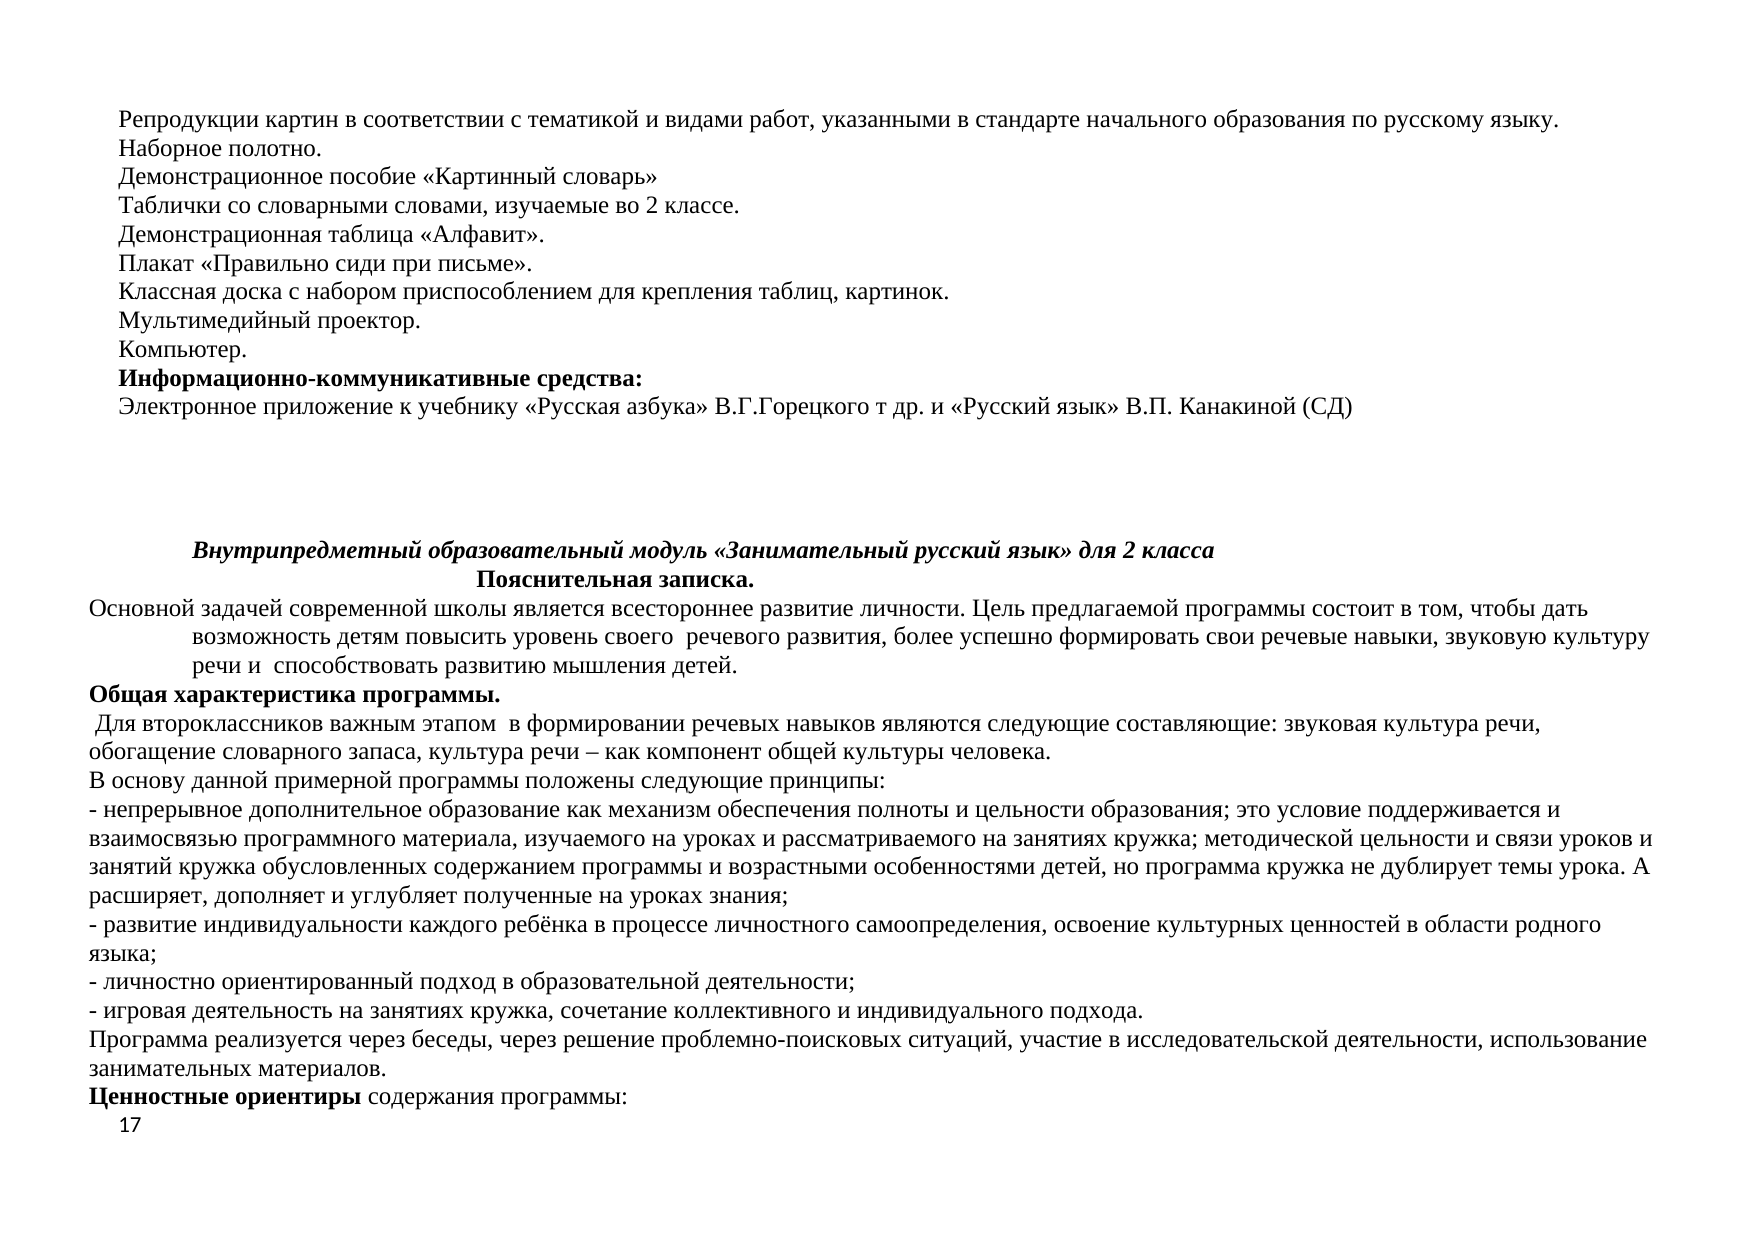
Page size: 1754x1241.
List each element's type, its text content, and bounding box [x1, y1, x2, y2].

text Мультимедийный проектор. [118, 305, 1636, 334]
text - личностно ориентированный подход в образовательной деятельности; [88, 966, 1665, 995]
text Для второклассников важным этапом в формировании речевых навыков являются следующие составляющие: звуковая культура речи, обогащение словарного запаса, культура речи – как компонент общей культуры человека. [88, 708, 1665, 765]
text Общая характеристика программы. [88, 679, 1665, 708]
text Плакат «Правильно сиди при письме». [118, 248, 1636, 276]
text - игровая деятельность на занятиях кружка, сочетание коллективного и индивидуального подхода. [88, 995, 1665, 1024]
text Классная доска с набором приспособлением для крепления таблиц, картинок. [118, 276, 1636, 305]
text Основной задачей современной школы является всестороннее развитие личности. Цель предлагаемой программы состоит в том, чтобы дать возможность детям повысить уровень своего речевого развития, более успешно формировать свои речевые навыки, звуковую культуру речи и способствовать развитию мышления детей. [88, 593, 1665, 679]
text Информационно-коммуникативные средства: [118, 363, 1636, 391]
text Пояснительная записка. [88, 564, 1665, 593]
text Демонстрационная таблица «Алфавит». [118, 219, 1636, 248]
text Наборное полотно. [118, 133, 1636, 161]
text Компьютер. [118, 334, 1636, 363]
text Ценностные ориентиры содержания программы: [88, 1081, 1665, 1110]
text В основу данной примерной программы положены следующие принципы: [88, 765, 1665, 794]
text - непрерывное дополнительное образование как механизм обеспечения полноты и цельности образования; это условие поддерживается и взаимосвязью программного материала, изучаемого на уроках и рассматриваемого на занятиях кружка; методической цельности и связи уроков и занятий кружка обусловленных содержанием программы и возрастными особенностями детей, но программа кружка не дублирует темы урока. А расширяет, дополняет и углубляет полученные на уроках знания; [88, 794, 1665, 909]
text Программа реализуется через беседы, через решение проблемно-поисковых ситуаций, участие в исследовательской деятельности, использование занимательных материалов. [88, 1024, 1665, 1081]
text Электронное приложение к учебнику «Русская азбука» В.Г.Горецкого т др. и «Русский язык» В.П. Канакиной (СД) [118, 391, 1636, 420]
text Репродукции картин в соответствии с тематикой и видами работ, указанными в стандарте начального образования по русскому языку. [118, 104, 1636, 133]
text - развитие индивидуальности каждого ребёнка в процессе личностного самоопределения, освоение культурных ценностей в области родного языка; [88, 909, 1665, 966]
text Внутрипредметный образовательный модуль «Занимательный русский язык» для 2 класса [192, 535, 1665, 564]
text Таблички со словарными словами, изучаемые во 2 классе. [118, 190, 1636, 219]
text Демонстрационное пособие «Картинный словарь» [118, 161, 1636, 190]
